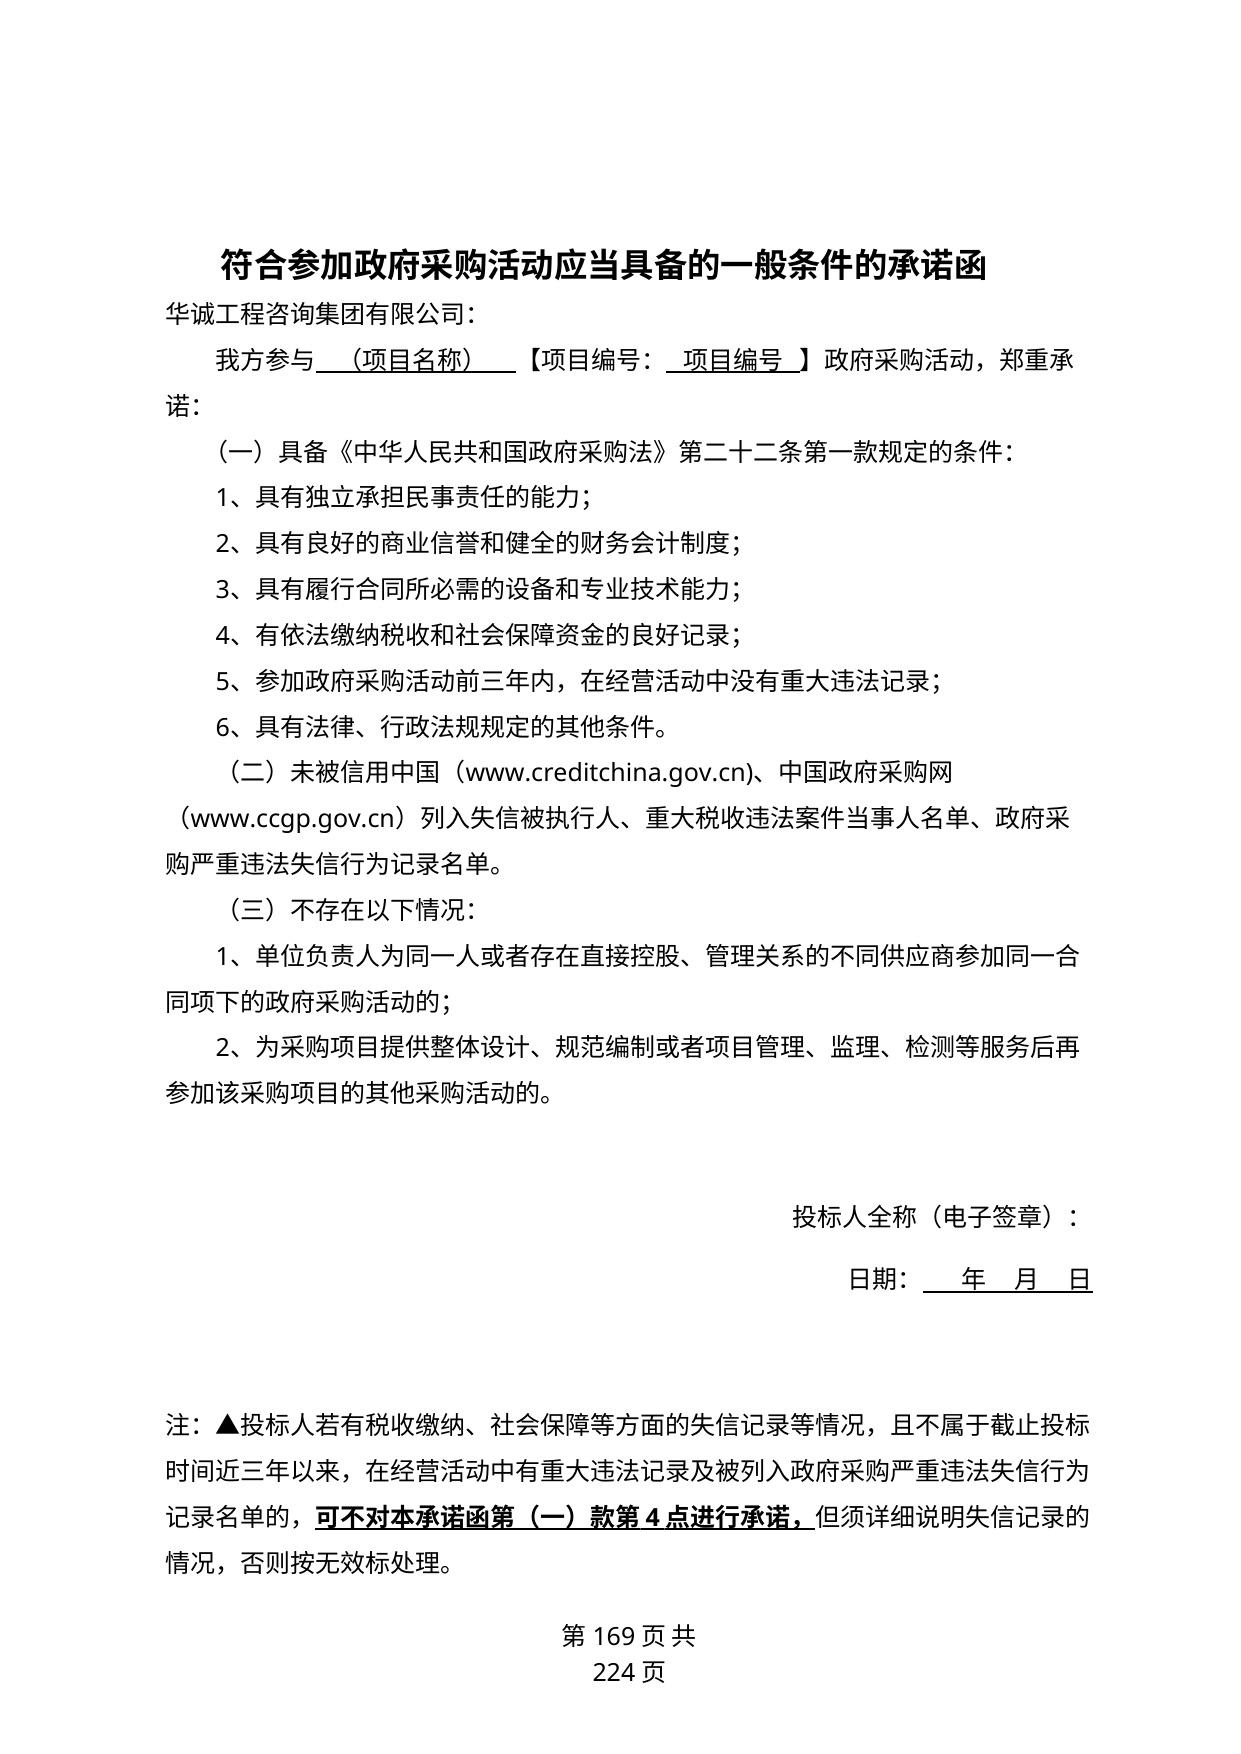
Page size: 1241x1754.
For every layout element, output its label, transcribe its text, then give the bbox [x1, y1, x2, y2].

text 符合参加政府采购活动应当具备的一般条件的承诺函 [165, 241, 1042, 287]
text 1、单位负责人为同一人或者存在直接控股、管理关系的不同供应商参加同一合同项下的政府采购活动的； [165, 928, 1092, 1020]
text 投标人全称（电子签章）： [165, 1190, 1092, 1236]
text （二）未被信用中国（www.creditchina.gov.cn)、中国政府采购网（www.ccgp.gov.cn）列入失信被执行人、重大税收违法案件当事人名单、政府采购严重违法失信行为记录名单。 [165, 745, 1092, 883]
text （三）不存在以下情况： [165, 883, 1092, 928]
text 我方参与 （项目名称） 【项目编号： 项目编号 】政府采购活动，郑重承诺： [165, 333, 1092, 424]
text 6、具有法律、行政法规规定的其他条件。 [165, 699, 1092, 745]
text 4、有依法缴纳税收和社会保障资金的良好记录； [165, 608, 1092, 653]
text 华诚工程咨询集团有限公司： [165, 287, 1092, 333]
text 日期： 年 月 日 [165, 1252, 1092, 1298]
text 3、具有履行合同所必需的设备和专业技术能力； [165, 562, 1092, 608]
text 1、具有独立承担民事责任的能力； [165, 470, 1092, 516]
text （一）具备《中华人民共和国政府采购法》第二十二条第一款规定的条件： [165, 424, 1092, 470]
text 2、具有良好的商业信誉和健全的财务会计制度； [165, 516, 1092, 562]
text 注：▲投标人若有税收缴纳、社会保障等方面的失信记录等情况，且不属于截止投标时间近三年以来，在经营活动中有重大违法记录及被列入政府采购严重违法失信行为记录名单的，可不对本承诺函第（一）款第4点进行承诺，但须详细说明失信记录的情况，否则按无效标处理。 [165, 1398, 1092, 1581]
text 5、参加政府采购活动前三年内，在经营活动中没有重大违法记录； [165, 653, 1092, 699]
text 2、为采购项目提供整体设计、规范编制或者项目管理、监理、检测等服务后再参加该采购项目的其他采购活动的。 [165, 1020, 1092, 1112]
